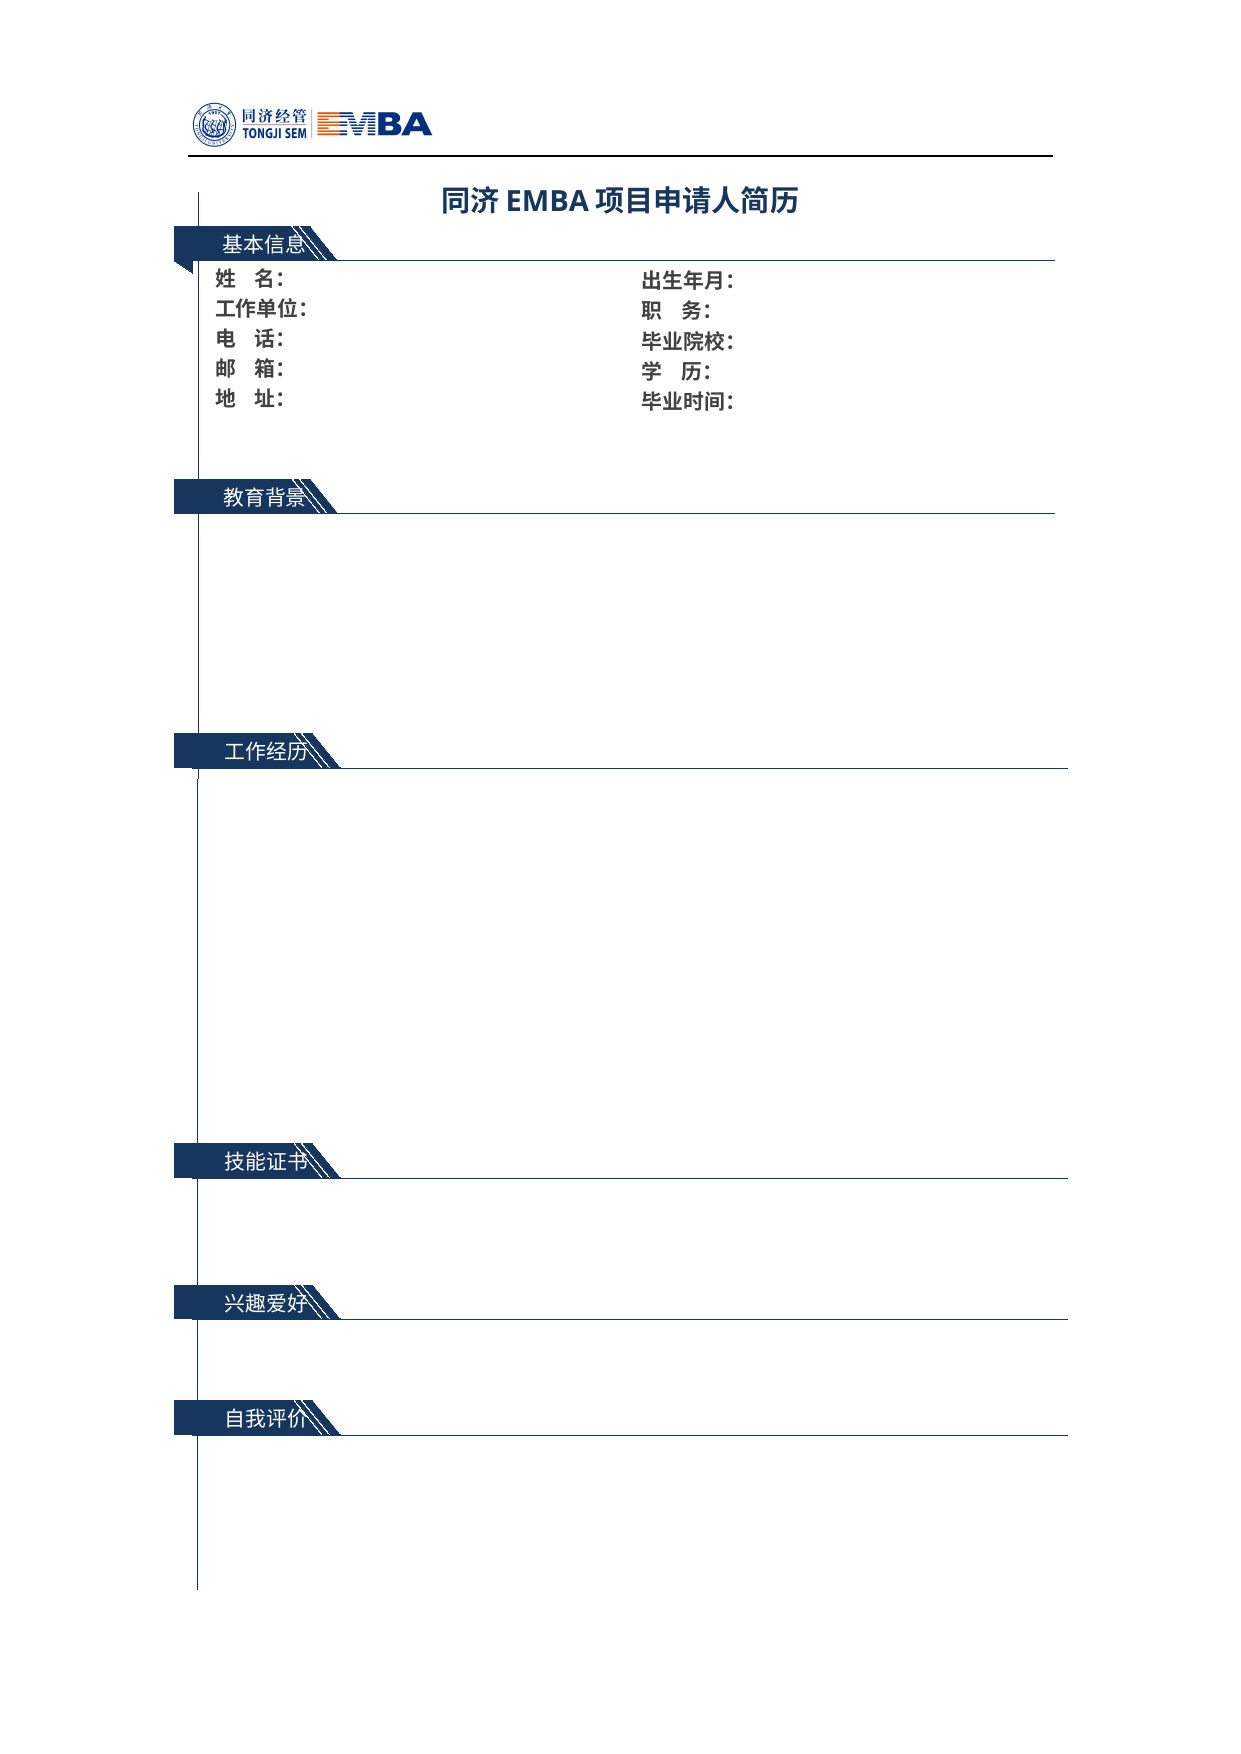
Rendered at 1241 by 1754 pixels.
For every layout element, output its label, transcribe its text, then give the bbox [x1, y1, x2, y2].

text 同济EMBA项目申请人简历 [187, 178, 1053, 220]
picture [187, 88, 439, 156]
